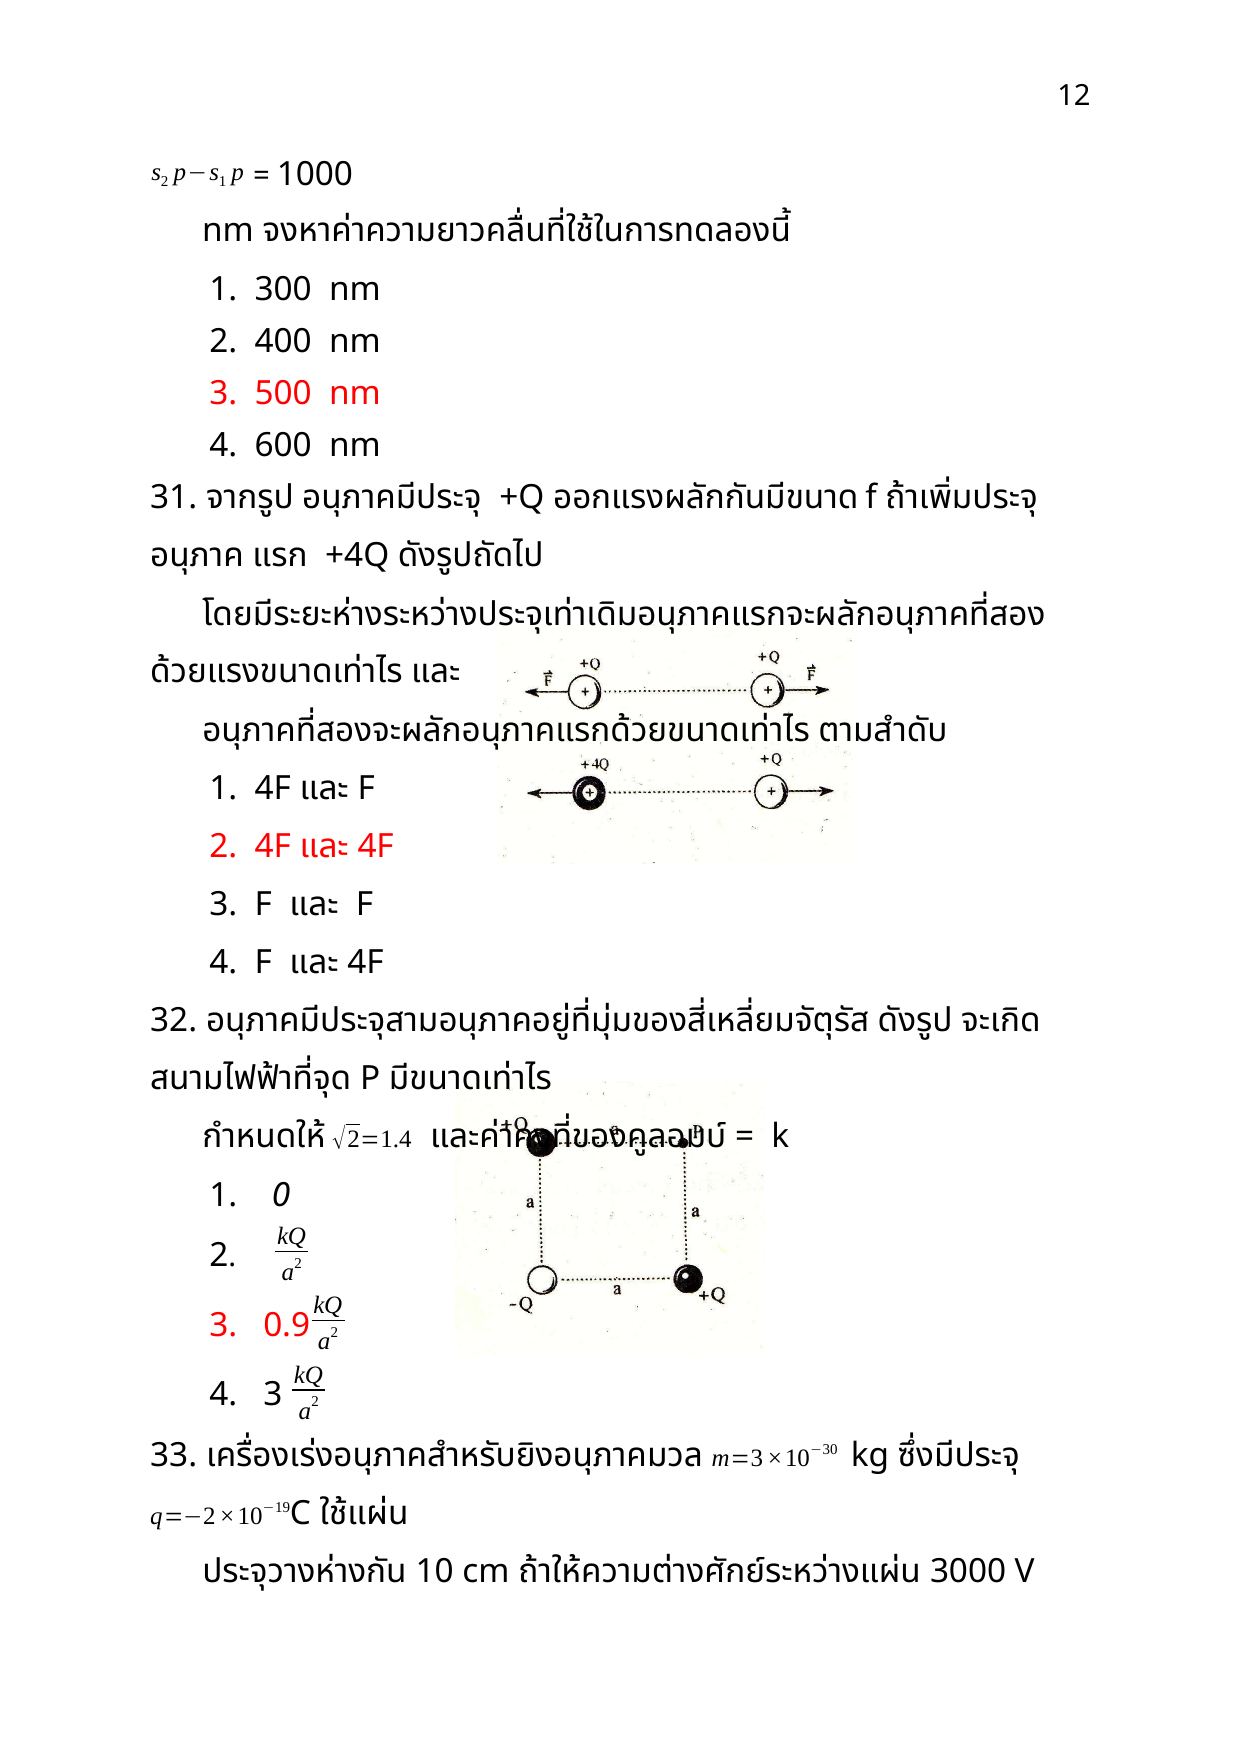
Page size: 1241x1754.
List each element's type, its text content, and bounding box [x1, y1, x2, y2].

text 2. 400 nm [150, 317, 1090, 362]
text 2. [150, 1223, 1090, 1285]
text 3. F และ F [150, 880, 1090, 930]
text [150, 1430, 1090, 1597]
text 32. อนุภาคมีประจุสามอนุภาคอยู่ที่มุ่มของสี่เหลี่ยมจัตุรัส ดังรูป จะเกิดสนามไฟฟ้าที่จุด P มีขนาดเท่าไร กำหนดให้ และค่าคงที่ของคูลอมบ์ = k [150, 996, 1090, 1163]
text 4. 600 nm [150, 421, 1090, 466]
text 1. 300 nm [150, 264, 1090, 310]
text 3. 500 nm [150, 369, 1090, 414]
text 3. 0.9 [150, 1292, 1090, 1354]
text 4. 3 [150, 1361, 1090, 1424]
text 1. 0 [150, 1170, 1090, 1216]
text 4. F และ 4F [150, 938, 1090, 988]
text 31. จากรูป อนุภาคมีประจุ +Q ออกแรงผลักกันมีขนาดf ถ้าเพิ่มประจุอนุภาค แรก +4Q ดังรูปถัดไป โดยมีระยะห่างระหว่างประจุเท่าเดิมอนุภาคแรกจะผลักอนุภาคที่สองด้วยแรงขนาดเท่าไร และ อนุภาคที่สองจะผลักอนุภาคแรกด้วยขนาดเท่าไร ตามสำดับ [150, 473, 1090, 756]
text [150, 150, 1090, 257]
text 1. 4F และ F [150, 763, 1090, 814]
text 2. 4F และ 4F [150, 822, 1090, 872]
